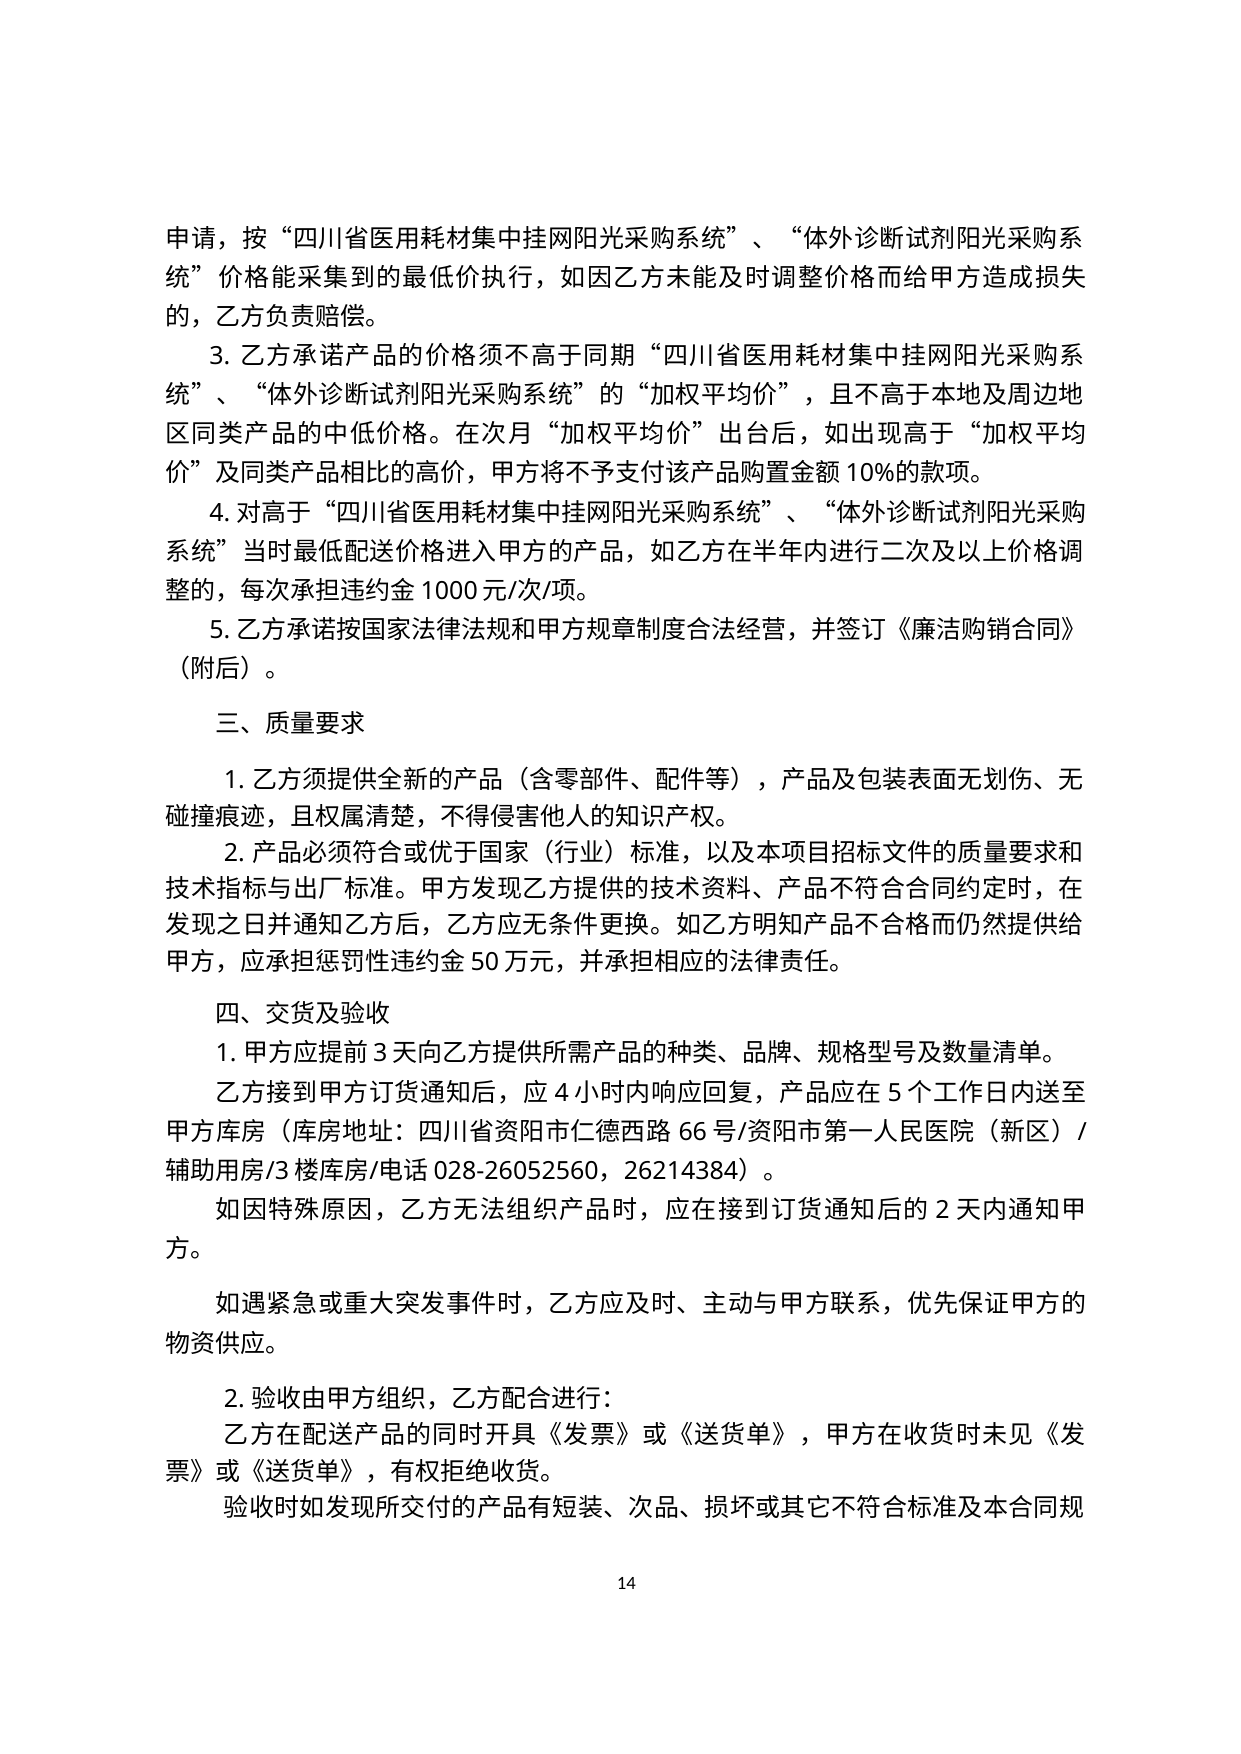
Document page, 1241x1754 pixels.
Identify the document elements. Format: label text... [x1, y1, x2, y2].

text 2. 产品必须符合或优于国家（行业）标准，以及本项目招标文件的质量要求和技术指标与出厂标准。甲方发现乙方提供的技术资料、产品不符合合同约定时，在发现之日并通知乙方后，乙方应无条件更换。如乙方明知产品不合格而仍然提供给甲方，应承担惩罚性违约金50万元，并承担相应的法律责任。 [165, 832, 1087, 977]
text 乙方接到甲方订货通知后，应4小时内响应回复，产品应在5个工作日内送至甲方库房（库房地址：四川省资阳市仁德西路66号/资阳市第一人民医院（新区）/辅助用房/3楼库房/电话028-26052560，26214384）。 [165, 1072, 1087, 1186]
text 如遇紧急或重大突发事件时，乙方应及时、主动与甲方联系，优先保证甲方的物资供应。 [165, 1284, 1087, 1359]
text 1. 乙方须提供全新的产品（含零部件、配件等），产品及包装表面无划伤、无碰撞痕迹，且权属清楚，不得侵害他人的知识产权。 [165, 760, 1087, 832]
text 2. 验收由甲方组织，乙方配合进行： [165, 1379, 1087, 1415]
text 1. 甲方应提前3天向乙方提供所需产品的种类、品牌、规格型号及数量清单。 [165, 1033, 1087, 1069]
text 3. 乙方承诺产品的价格须不高于同期“四川省医用耗材集中挂网阳光采购系统”、“体外诊断试剂阳光采购系统”的“加权平均价”，且不高于本地及周边地区同类产品的中低价格。在次月“加权平均价”出台后，如出现高于“加权平均价”及同类产品相比的高价，甲方将不予支付该产品购置金额10%的款项。 [165, 336, 1087, 489]
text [165, 218, 1087, 333]
text 4. 对高于“四川省医用耗材集中挂网阳光采购系统”、“体外诊断试剂阳光采购系统”当时最低配送价格进入甲方的产品，如乙方在半年内进行二次及以上价格调整的，每次承担违约金1000元/次/项。 [165, 492, 1087, 606]
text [165, 1487, 1087, 1524]
text 5. 乙方承诺按国家法律法规和甲方规章制度合法经营，并签订《廉洁购销合同》（附后）。 [165, 609, 1087, 684]
text 三、质量要求 [165, 704, 1087, 740]
text 四、交货及验收 [165, 994, 1087, 1030]
text 如因特殊原因，乙方无法组织产品时，应在接到订货通知后的2天内通知甲方。 [165, 1189, 1087, 1264]
text 乙方在配送产品的同时开具《发票》或《送货单》，甲方在收货时未见《发票》或《送货单》，有权拒绝收货。 [165, 1415, 1087, 1487]
